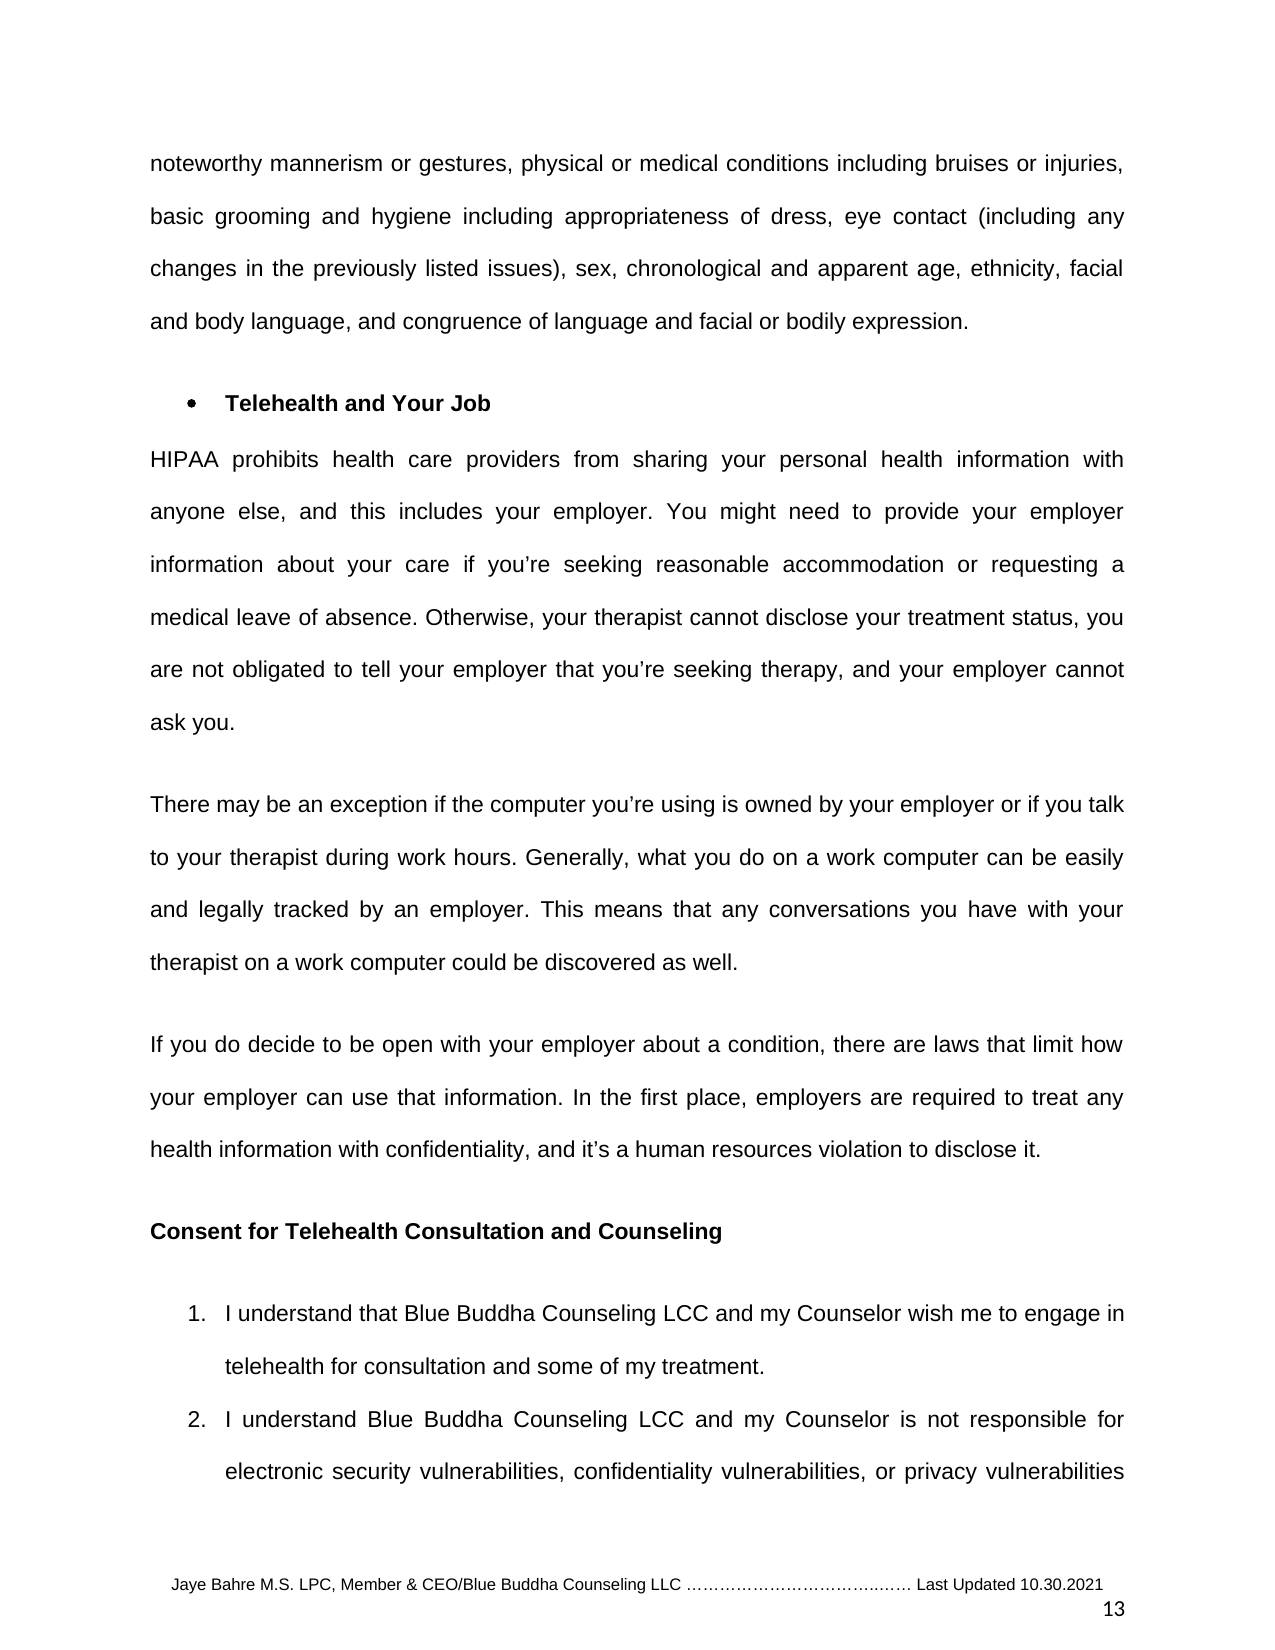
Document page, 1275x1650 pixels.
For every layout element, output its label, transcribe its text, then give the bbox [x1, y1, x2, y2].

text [150, 150, 1125, 334]
text HIPAA prohibits health care providers from sharing your personal health information with anyone else, and this includes your employer. You might need to provide your employer information about your care if you’re seeking reasonable accommodation or requesting a medical leave of absence. Otherwise, your therapist cannot disclose your treatment status, you are not obligated to tell your employer that you’re seeking therapy, and your employer cannot ask you. [150, 446, 1125, 735]
list I understand that Blue Buddha Counseling LCC and my Counselor wish me to engage in telehealth for consultation and some of my treatment. [187, 1300, 1125, 1379]
text If you do decide to be open with your employer about a condition, there are laws that limit how your employer can use that information. In the first place, employers are required to treat any health information with confidentiality, and it’s a human resources violation to disclose it. [150, 1031, 1125, 1163]
list Telehealth and Your Job [187, 390, 1125, 416]
text Consent for Telehealth Consultation and Counseling [150, 1218, 1125, 1244]
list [187, 1406, 1125, 1484]
text There may be an exception if the computer you’re using is owned by your employer or if you talk to your therapist during work hours. Generally, what you do on a work computer can be easily and legally tracked by an employer. This means that any conversations you have with your therapist on a work computer could be discovered as well. [150, 791, 1125, 975]
